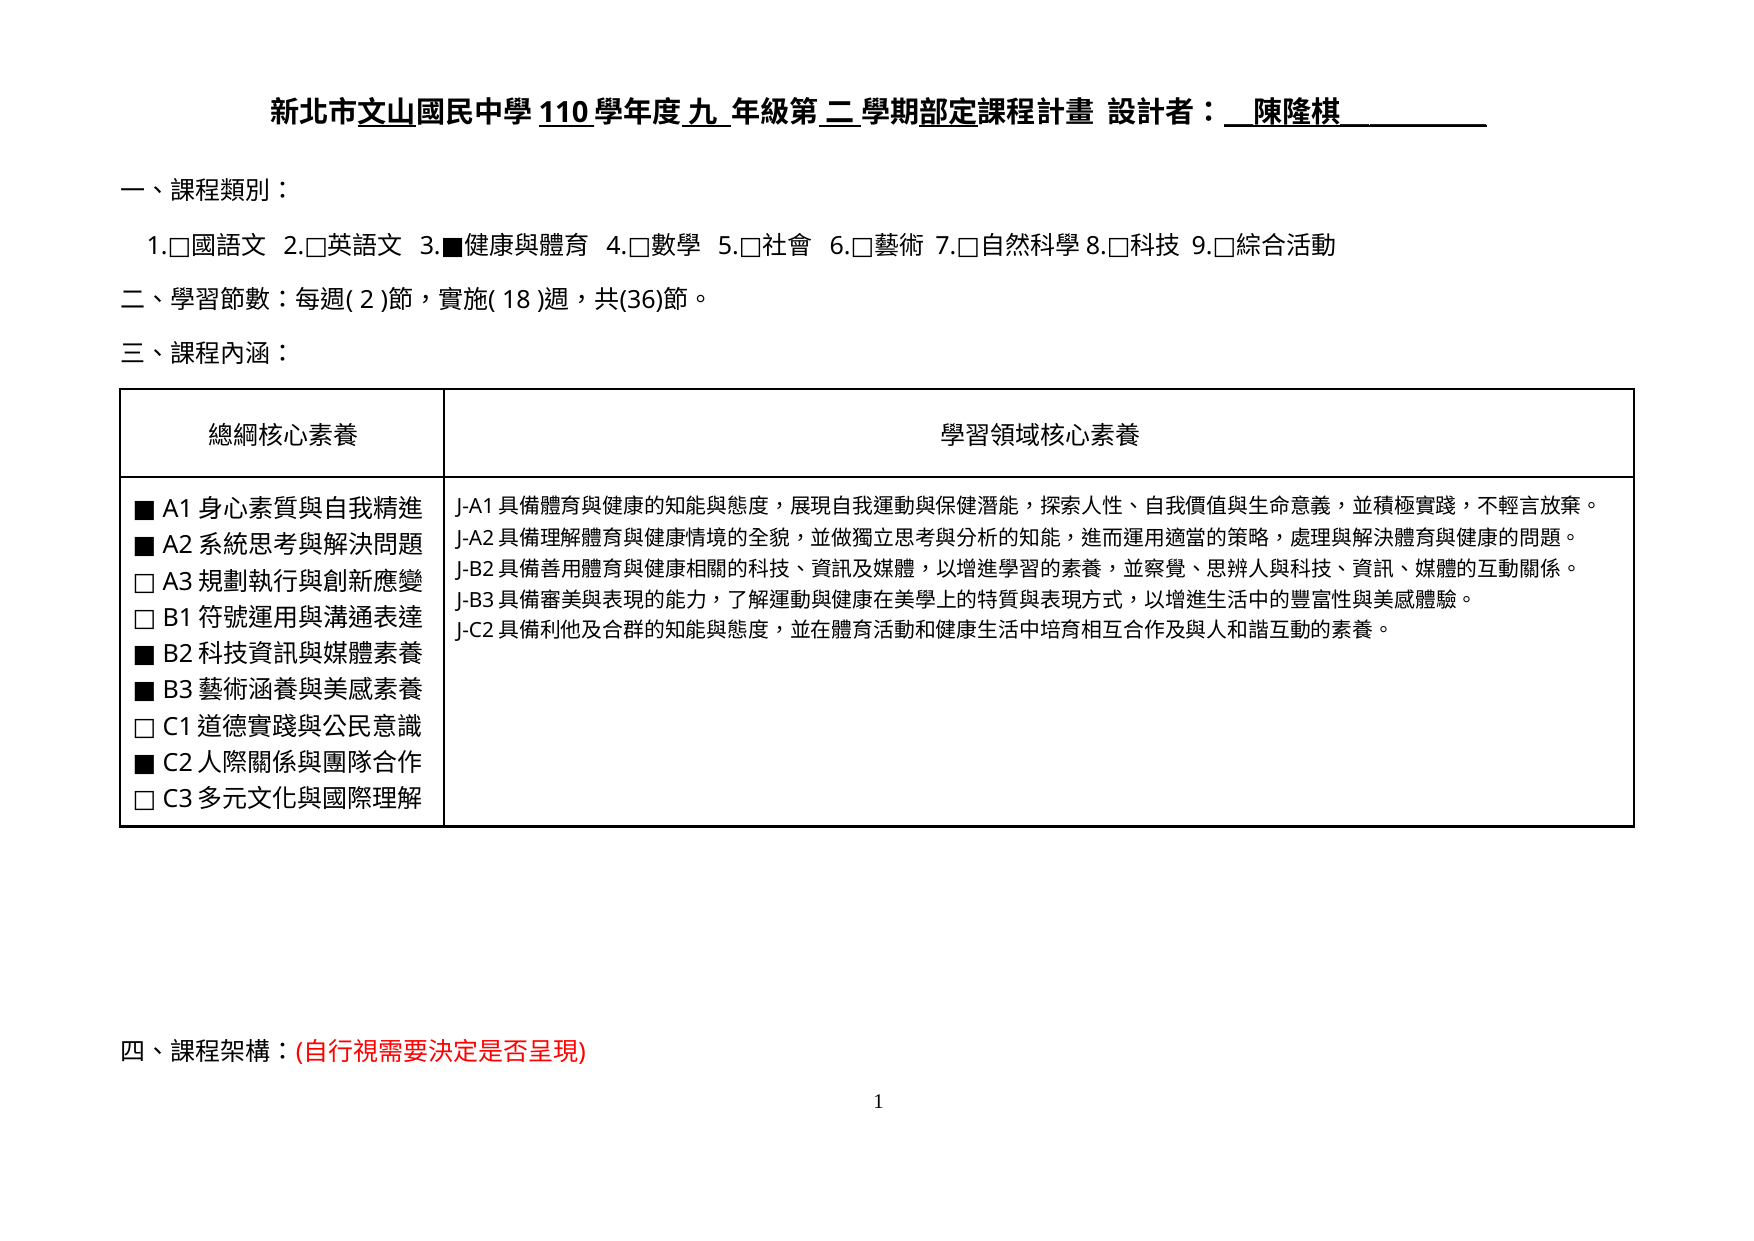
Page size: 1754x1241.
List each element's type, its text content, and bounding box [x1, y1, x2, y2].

table_cell ■ A1身心素質與自我精進 ■ A2系統思考與解決問題 □ A3規劃執行與創新應變 □ B1符號運用與溝通表達 ■ B2科技資訊與媒體素養 ■ B3藝術涵養與美感素養 □ C1道德實踐與公民意識 ■ C2人際關係與團隊合作 □ C3多元文化與國際理解 [121, 478, 443, 825]
text 四、課程架構：(自行視需要決定是否呈現) [118, 1032, 1636, 1068]
text 一、課程類別： [118, 171, 1636, 207]
text 新北市文山國民中學110學年度 九 年級第 二 學期部定課程計畫 設計者：＿陳隆棋＿＿＿＿＿ [118, 89, 1636, 131]
text 三、課程內涵： [118, 334, 1636, 370]
table_header 學習領域核心素養 [445, 390, 1633, 476]
table_header 總綱核心素養 [121, 390, 443, 476]
table_cell J-A1具備體育與健康的知能與態度，展現自我運動與保健潛能，探索人性、自我價值與生命意義，並積極實踐，不輕言放棄。 J-A2具備理解體育與健康情境的全貌，並做獨立思考與分析的知能，進而運用適當的策略，處理與解決體育與健康的問題。 J-B2具備善用體育與健康相關的科技、資訊及媒體，以增進學習的素養，並察覺、思辨人與科技、資訊、媒體的互動關係。 J-B3具備審美與表現的能力，了解運動與健康在美學上的特質與表現方式，以增進生活中的豐富性與美感體驗。 J-C2具備利他及合群的知能與態度，並在體育活動和健康生活中培育相互合作及與人和諧互動的素養。 [445, 478, 1633, 825]
text 1.□國語文 2.□英語文 3.■健康與體育 4.□數學 5.□社會 6.□藝術 7.□自然科學 8.□科技 9.□綜合活動 [118, 225, 1636, 261]
text 二、學習節數：每週( 2 )節，實施( 18 )週，共(36)節。 [118, 279, 1636, 316]
